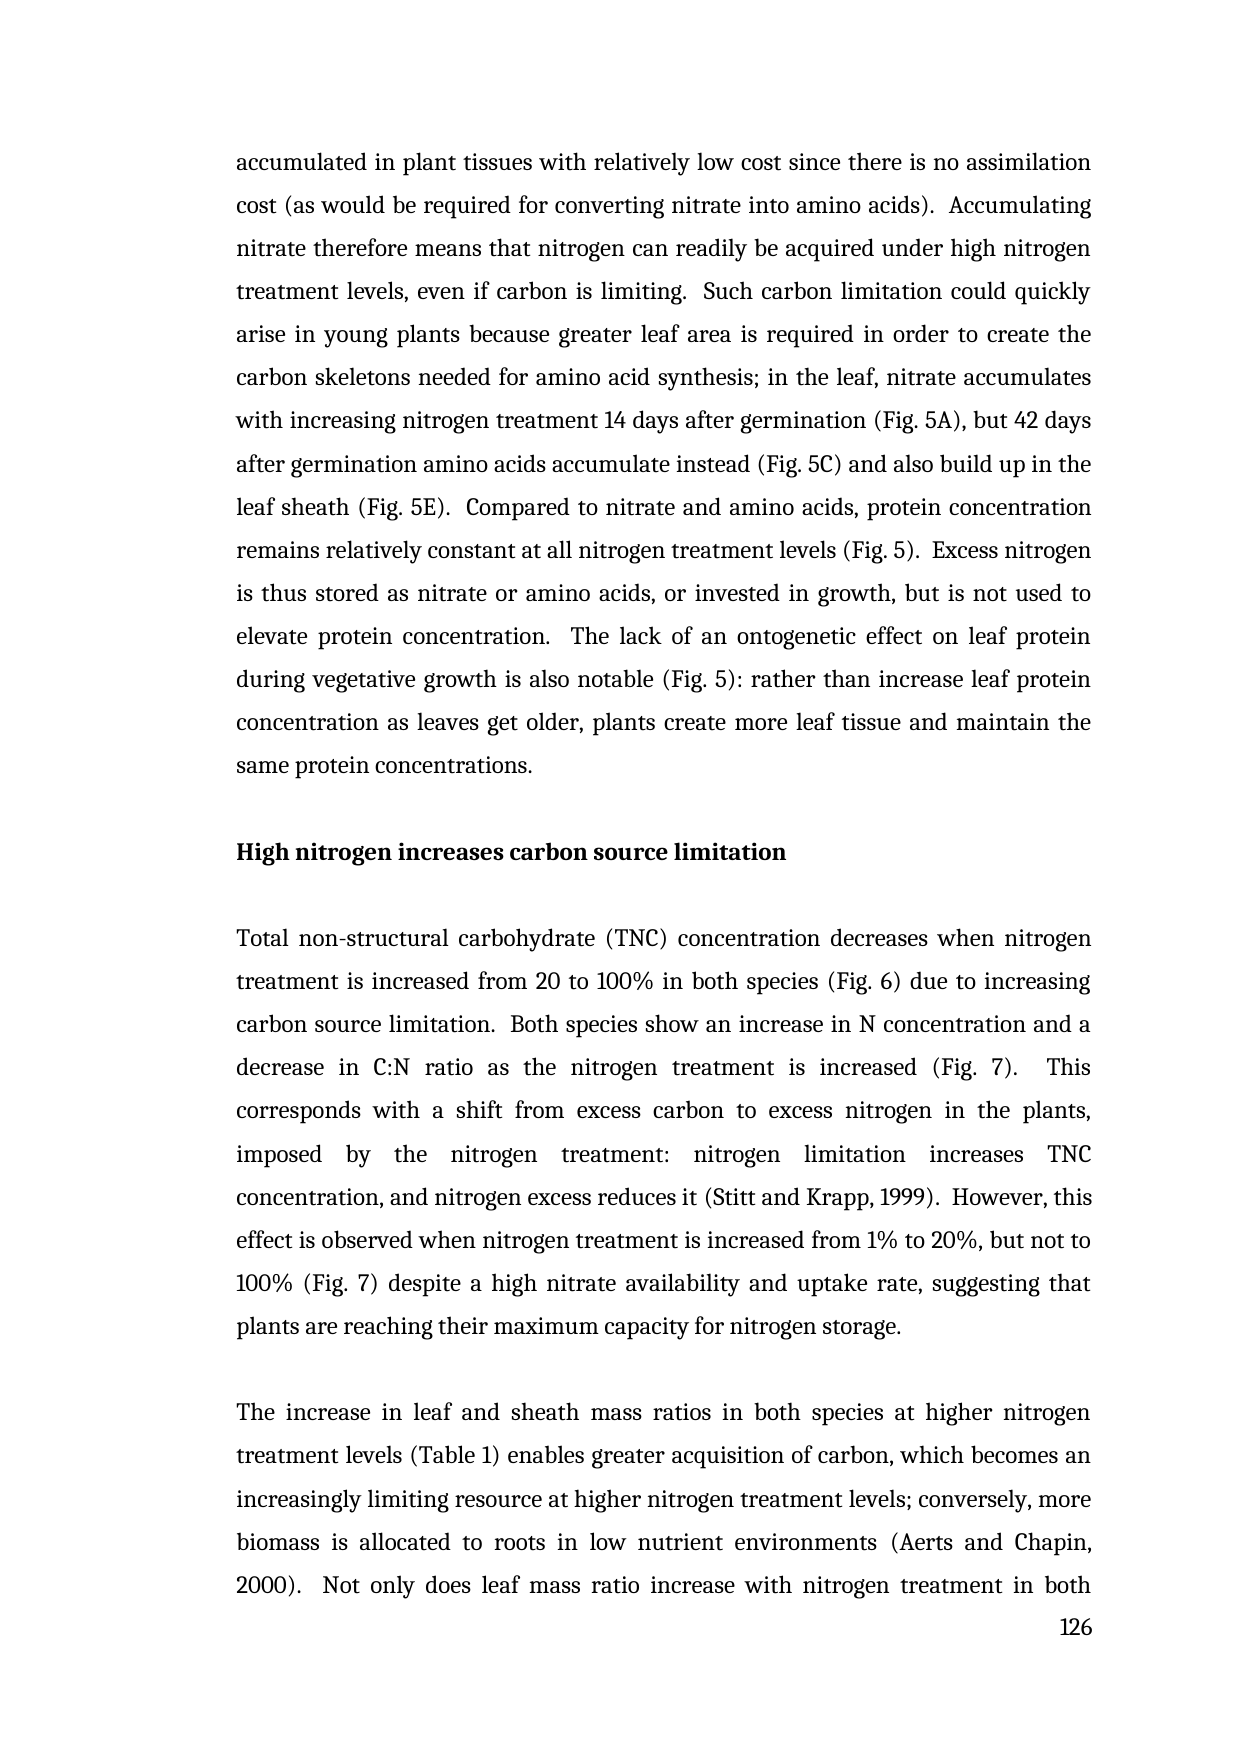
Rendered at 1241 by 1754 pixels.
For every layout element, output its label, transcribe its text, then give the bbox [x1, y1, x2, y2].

text High nitrogen increases carbon source limitation [236, 838, 1092, 866]
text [236, 148, 1092, 780]
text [236, 1398, 1092, 1599]
text Total non-structural carbohydrate (TNC) concentration decreases when nitrogen treatment is increased from 20 to 100% in both species (Fig. 6) due to increasing carbon source limitation. Both species show an increase in N concentration and a decrease in C:N ratio as the nitrogen treatment is increased (Fig. 7). This corresponds with a shift from excess carbon to excess nitrogen in the plants, imposed by the nitrogen treatment: nitrogen limitation increases TNC concentration, and nitrogen excess reduces it (Stitt and Krapp, 1999). However, this effect is observed when nitrogen treatment is increased from 1% to 20%, but not to 100% (Fig. 7) despite a high nitrate availability and uptake rate, suggesting that plants are reaching their maximum capacity for nitrogen storage. [236, 924, 1092, 1341]
